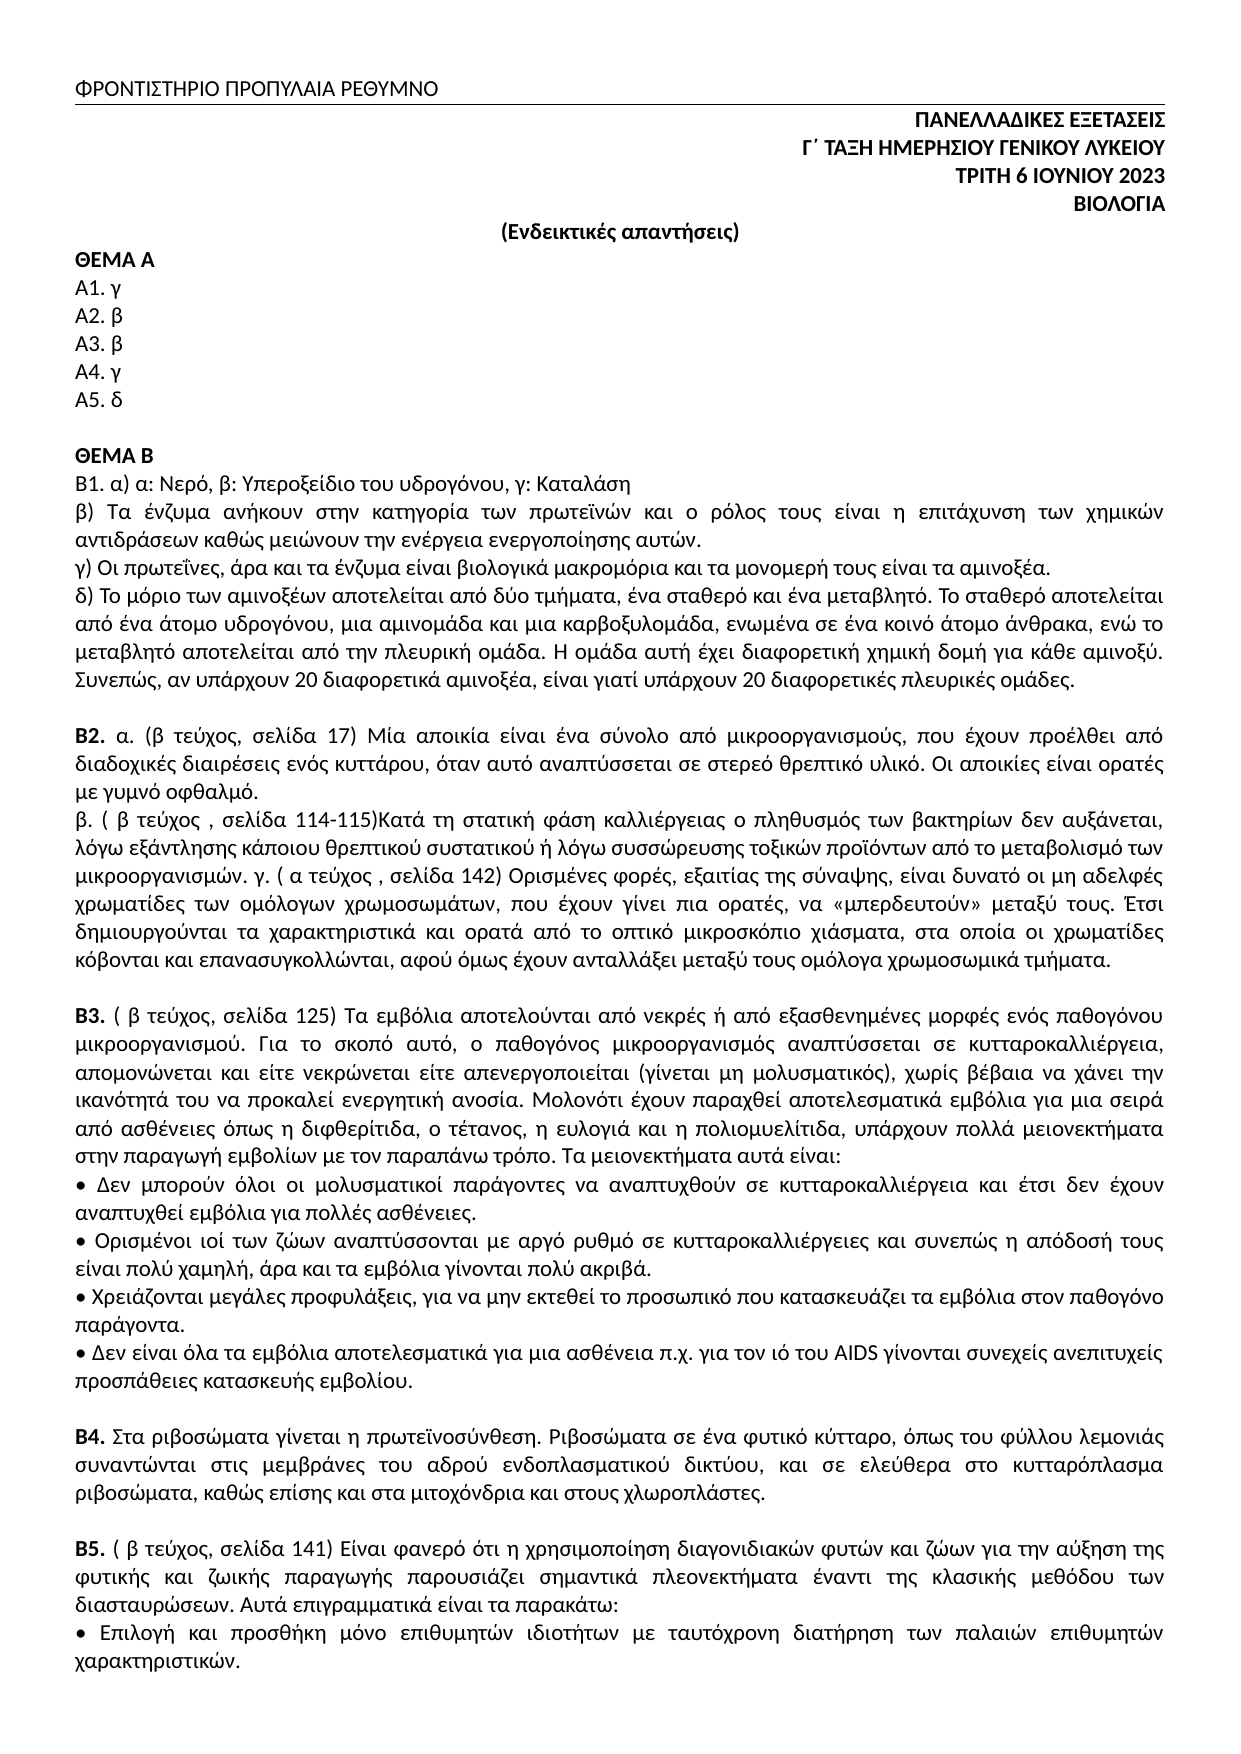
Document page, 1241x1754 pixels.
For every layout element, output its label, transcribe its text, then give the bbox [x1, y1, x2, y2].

text Α2. β [75, 301, 1165, 329]
text ΒΙΟΛΟΓΙΑ [75, 189, 1165, 217]
text Β3. ( β τεύχος, σελίδα 125) Τα εμβόλια αποτελούνται από νεκρές ή από εξασθενημένες μορφές ενός παθογόνου μικροοργανισμού. Για το σκοπό αυτό, ο παθογόνος μικροοργανισμός αναπτύσσεται σε κυτταροκαλλιέργεια, απομονώνεται και είτε νεκρώνεται είτε απενεργοποιείται (γίνεται μη μολυσματικός), χωρίς βέβαια να χάνει την ικανότητά του να προκαλεί ενεργητική ανοσία. Μολονότι έχουν παραχθεί αποτελεσματικά εμβόλια για μια σειρά από ασθένειες όπως η διφθερίτιδα, ο τέτανος, η ευλογιά και η πολιομυελίτιδα, υπάρχουν πολλά μειονεκτήματα στην παραγωγή εμβολίων με τον παραπάνω τρόπο. Τα μειονεκτήματα αυτά είναι: [75, 1002, 1165, 1170]
text • Επιλογή και προσθήκη μόνο επιθυμητών ιδιοτήτων με ταυτόχρονη διατήρηση των παλαιών επιθυμητών χαρακτηριστικών. [75, 1618, 1165, 1674]
text Α5. δ [75, 385, 1165, 413]
text • Ορισμένοι ιοί των ζώων αναπτύσσονται με αργό ρυθμό σε κυτταροκαλλιέργειες και συνεπώς η απόδοσή τους είναι πολύ χαμηλή, άρα και τα εμβόλια γίνονται πολύ ακριβά. [75, 1226, 1165, 1282]
text Α4. γ [75, 357, 1165, 385]
text • Δεν μπορούν όλοι οι μολυσματικοί παράγοντες να αναπτυχθούν σε κυτταροκαλλιέργεια και έτσι δεν έχουν αναπτυχθεί εμβόλια για πολλές ασθένειες. [75, 1170, 1165, 1226]
text ΤΡΙΤΗ 6 ΙΟΥΝΙΟΥ 2023 [75, 161, 1165, 189]
text ΘΕΜΑ Α [75, 245, 1165, 273]
text B5. ( β τεύχος, σελίδα 141) Είναι φανερό ότι η χρησιμοποίηση διαγονιδιακών φυτών και ζώων για την αύξηση της φυτικής και ζωικής παραγωγής παρουσιάζει σημαντικά πλεονεκτήματα έναντι της κλασικής μεθόδου των διασταυρώσεων. Αυτά επιγραμματικά είναι τα παρακάτω: [75, 1534, 1165, 1618]
text (Ενδεικτικές απαντήσεις) [75, 217, 1165, 245]
text • Χρειάζονται μεγάλες προφυλάξεις, για να μην εκτεθεί το προσωπικό που κατασκευάζει τα εμβόλια στον παθογόνο παράγοντα. [75, 1282, 1165, 1338]
text β) Τα ένζυμα ανήκουν στην κατηγορία των πρωτεϊνών και ο ρόλος τους είναι η επιτάχυνση των χημικών αντιδράσεων καθώς μειώνουν την ενέργεια ενεργοποίησης αυτών. [75, 497, 1165, 553]
text Α1. γ [75, 273, 1165, 301]
text ΠΑΝΕΛΛΑΔΙΚΕΣ ΕΞΕΤΑΣΕΙΣ [75, 105, 1165, 133]
text ΘΕΜΑ Β [75, 441, 1165, 469]
text γ) Οι πρωτεΐνες, άρα και τα ένζυμα είναι βιολογικά μακρομόρια και τα μονομερή τους είναι τα αμινοξέα. [75, 553, 1165, 581]
text Β4. Στα ριβοσώματα γίνεται η πρωτεϊνοσύνθεση. Ριβοσώματα σε ένα φυτικό κύτταρο, όπως του φύλλου λεμονιάς συναντώνται στις μεμβράνες του αδρού ενδοπλασματικού δικτύου, και σε ελεύθερα στο κυτταρόπλασμα ριβοσώματα, καθώς επίσης και στα μιτοχόνδρια και στους χλωροπλάστες. [75, 1422, 1165, 1506]
text Β2. α. (β τεύχος, σελίδα 17) Μία αποικία είναι ένα σύνολο από μικροοργανισμούς, που έχουν προέλθει από διαδοχικές διαιρέσεις ενός κυττάρου, όταν αυτό αναπτύσσεται σε στερεό θρεπτικό υλικό. Οι αποικίες είναι ορατές με γυμνό οφθαλμό. [75, 721, 1165, 805]
text • Δεν είναι όλα τα εμβόλια αποτελεσματικά για μια ασθένεια π.χ. για τον ιό του AIDS γίνονται συνεχείς ανεπιτυχείς προσπάθειες κατασκευής εμβολίου. [75, 1338, 1165, 1394]
text Γ΄ ΤΑΞΗ ΗΜΕΡΗΣΙΟΥ ΓΕΝΙΚΟΥ ΛΥΚΕΙΟΥ [75, 133, 1165, 161]
text Α3. β [75, 329, 1165, 357]
text δ) Το μόριο των αμινοξέων αποτελείται από δύο τμήματα, ένα σταθερό και ένα μεταβλητό. Το σταθερό αποτελείται από ένα άτομο υδρογόνου, μια αμινομάδα και μια καρβοξυλομάδα, ενωμένα σε ένα κοινό άτομο άνθρακα, ενώ το μεταβλητό αποτελείται από την πλευρική ομάδα. Η ομάδα αυτή έχει διαφορετική χημική δομή για κάθε αμινοξύ. Συνεπώς, αν υπάρχουν 20 διαφορετικά αμινοξέα, είναι γιατί υπάρχουν 20 διαφορετικές πλευρικές ομάδες. [75, 581, 1165, 693]
text β. ( β τεύχος , σελίδα 114-115)Κατά τη στατική φάση καλλιέργειας ο πληθυσμός των βακτηρίων δεν αυξάνεται, λόγω εξάντλησης κάποιου θρεπτικού συστατικού ή λόγω συσσώρευσης τοξικών προϊόντων από το μεταβολισμό των μικροοργανισμών. γ. ( α τεύχος , σελίδα 142) Ορισμένες φορές, εξαιτίας της σύναψης, είναι δυνατό οι μη αδελφές χρωματίδες των ομόλογων χρωμοσωμάτων, που έχουν γίνει πια ορατές, να «μπερδευτούν» μεταξύ τους. Έτσι δημιουργούνται τα χαρακτηριστικά και ορατά από το οπτικό μικροσκόπιο χιάσματα, στα οποία οι χρωματίδες κόβονται και επανασυγκολλώνται, αφού όμως έχουν ανταλλάξει μεταξύ τους ομόλογα χρωμοσωμικά τμήματα. [75, 805, 1165, 973]
text Β1. α) α: Νερό, β: Υπεροξείδιο του υδρογόνου, γ: Καταλάση [75, 469, 1165, 497]
